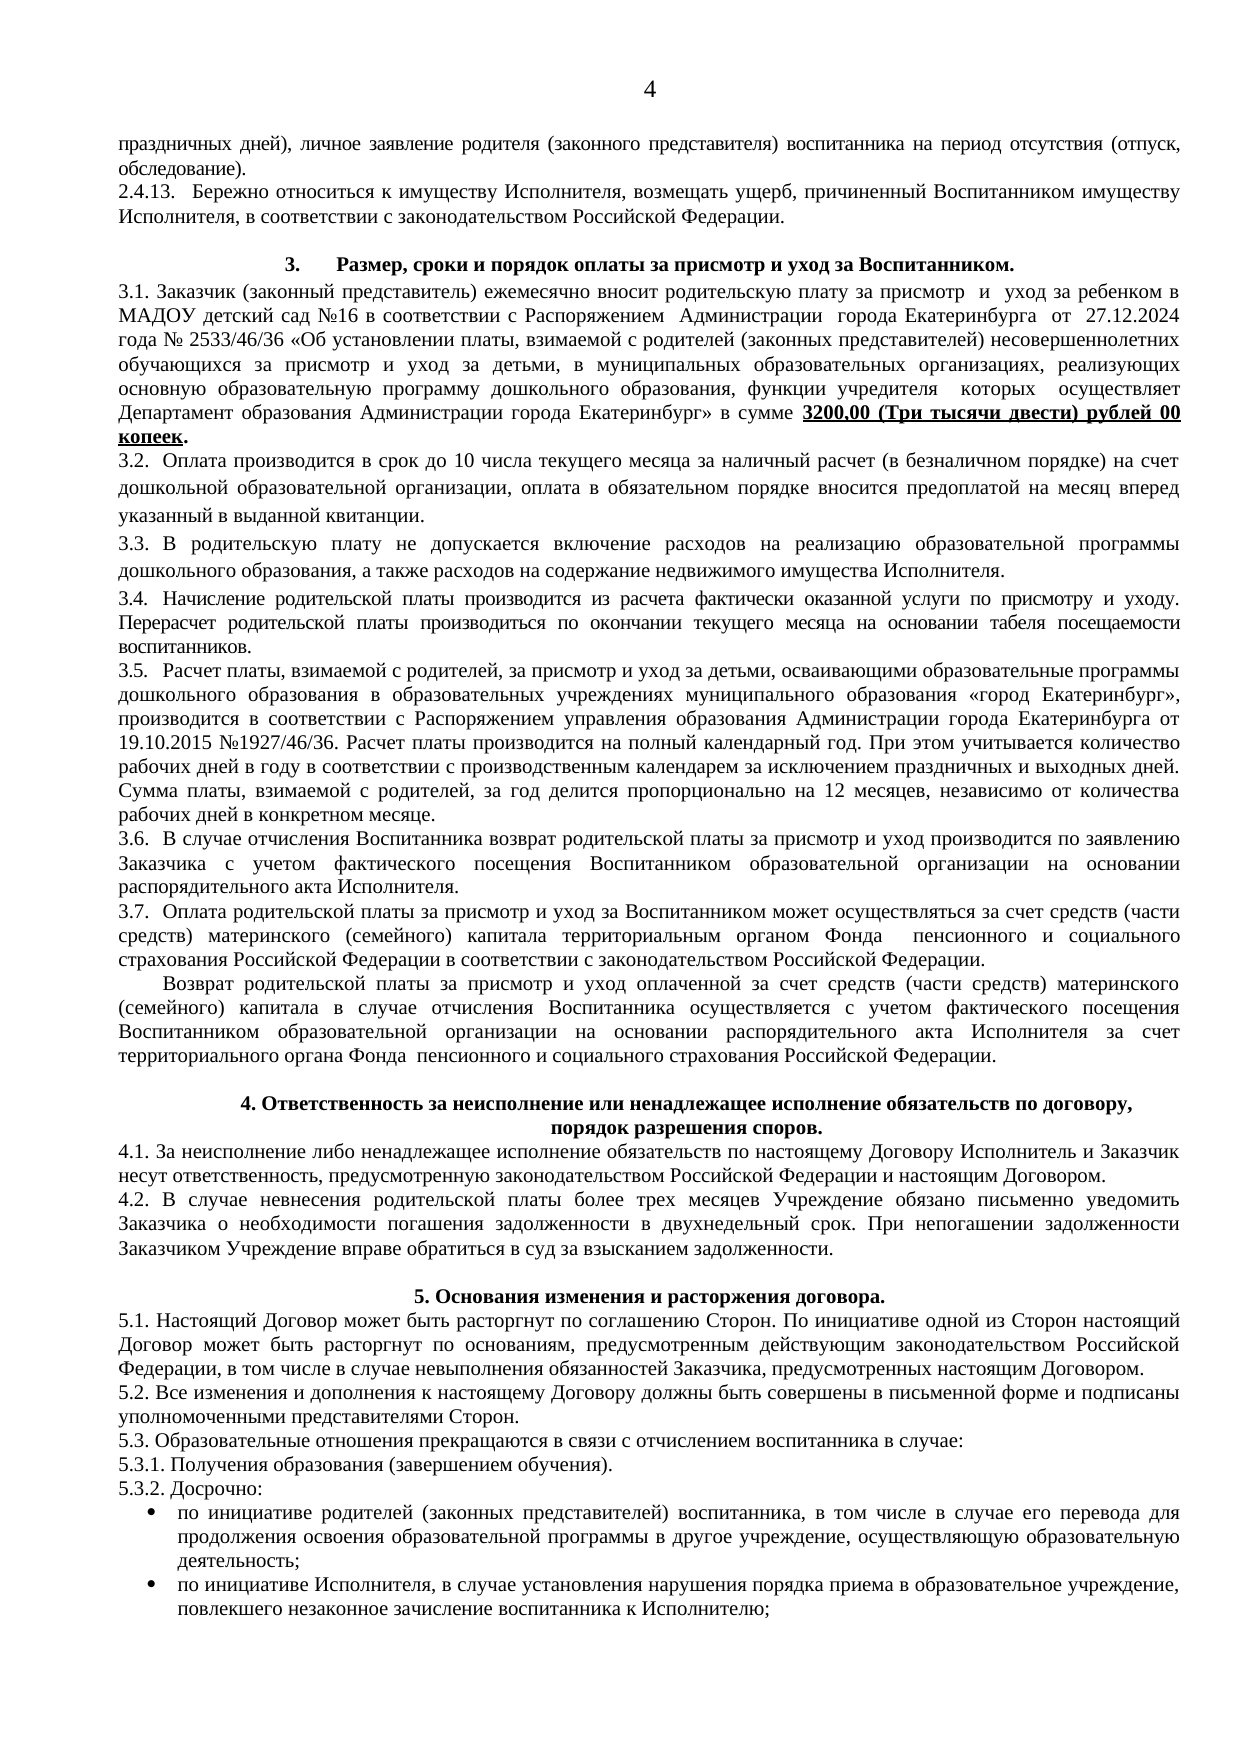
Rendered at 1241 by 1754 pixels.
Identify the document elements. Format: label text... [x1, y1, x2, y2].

list Размер, сроки и порядок оплаты за присмотр и уход за Воспитанником. [118, 252, 1181, 276]
list Начисление родительской платы производится из расчета фактически оказанной услуги по присмотру и уходу. Перерасчет родительской платы производиться по окончании текущего месяца на основании табеля посещаемости воспитанников. [118, 586, 1181, 658]
text 4.1. За неисполнение либо ненадлежащее исполнение обязательств по настоящему Договору Исполнитель и Заказчик несут ответственность, предусмотренную законодательством Российской Федерации и настоящим Договором. [118, 1139, 1181, 1187]
text 5.3.1. Получения образования (завершением обучения). [118, 1452, 1181, 1476]
list по инициативе родителей (законных представителей) воспитанника, в том числе в случае его перевода для продолжения освоения образовательной программы в другое учреждение, осуществляющую образовательную деятельность; [148, 1500, 1181, 1572]
list В родительскую плату не допускается включение расходов на реализацию образовательной программы дошкольного образования, а также расходов на содержание недвижимого имущества Исполнителя. [118, 531, 1181, 582]
list по инициативе Исполнителя, в случае установления нарушения порядка приема в образовательное учреждение, повлекшего незаконное зачисление воспитанника к Исполнителю; [148, 1572, 1181, 1620]
text 5.1. Настоящий Договор может быть расторгнут по соглашению Сторон. По инициативе одной из Сторон настоящий Договор может быть расторгнут по основаниям, предусмотренным действующим законодательством Российской Федерации, в том числе в случае невыполнения обязанностей Заказчика, предусмотренных настоящим Договором. [118, 1308, 1181, 1380]
list Оплата родительской платы за присмотр и уход за Воспитанником может осуществляться за счет средств (части средств) материнского (семейного) капитала территориальным органом Фонда пенсионного и социального страхования Российской Федерации в соответствии с законодательством Российской Федерации. [118, 898, 1181, 971]
list Оплата производится в срок до 10 числа текущего месяца за наличный расчет (в безналичном порядке) на счет дошкольной образовательной организации, оплата в обязательном порядке вносится предоплатой на месяц вперед указанный в выданной квитанции. [118, 448, 1181, 527]
text 4.2. В случае невнесения родительской платы более трех месяцев Учреждение обязано письменно уведомить Заказчика о необходимости погашения задолженности в двухнедельный срок. При непогашении задолженности Заказчиком Учреждение вправе обратиться в суд за взысканием задолженности. [118, 1187, 1181, 1259]
text 5.3.2. Досрочно: [118, 1476, 1181, 1500]
list Расчет платы, взимаемой с родителей, за присмотр и уход за детьми, осваивающими образовательные программы дошкольного образования в образовательных учреждениях муниципального образования «город Екатеринбург», производится в соответствии с Распоряжением управления образования Администрации города Екатеринбурга от 19.10.2015 №1927/46/36. Расчет платы производится на полный календарный год. При этом учитывается количество рабочих дней в году в соответствии с производственным календарем за исключением праздничных и выходных дней. Сумма платы, взимаемой с родителей, за год делится пропорционально на 12 месяцев, независимо от количества рабочих дней в конкретном месяце. [118, 658, 1181, 826]
list 3.1. Заказчик (законный представитель) ежемесячно вносит родительскую плату за присмотр и уход за ребенком в МАДОУ детский сад №16 в соответствии с Распоряжением Администрации города Екатеринбурга от 27.12.2024 года № 2533/46/36 «Об установлении платы, взимаемой с родителей (законных представителей) несовершеннолетних обучающихся за присмотр и уход за детьми, в муниципальных образовательных организациях, реализующих основную образовательную программу дошкольного образования, функции учредителя которых осуществляет Департамент образования Администрации города Екатеринбург» в сумме 3200,00 (Три тысячи двести) рублей 00 копеек. [118, 279, 1181, 448]
list 5.3. Образовательные отношения прекращаются в связи с отчислением воспитанника в случае: [118, 1428, 1181, 1452]
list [118, 131, 1181, 179]
list Возврат родительской платы за присмотр и уход оплаченной за счет средств (части средств) материнского (семейного) капитала в случае отчисления Воспитанника осуществляется с учетом фактического посещения Воспитанником образовательной организации на основании распорядительного акта Исполнителя за счет территориального органа Фонда пенсионного и социального страхования Российской Федерации. [118, 971, 1181, 1067]
text 5.2. Все изменения и дополнения к настоящему Договору должны быть совершены в письменной форме и подписаны уполномоченными представителями Сторон. [118, 1380, 1181, 1428]
text 4. Ответственность за неисполнение или ненадлежащее исполнение обязательств по договору, [118, 1091, 1181, 1115]
list В случае отчисления Воспитанника возврат родительской платы за присмотр и уход производится по заявлению Заказчика с учетом фактического посещения Воспитанником образовательной организации на основании распорядительного акта Исполнителя. [118, 826, 1181, 898]
text 5. Основания изменения и расторжения договора. [118, 1283, 1181, 1308]
text порядок разрешения споров. [118, 1115, 1181, 1139]
list Бережно относиться к имуществу Исполнителя, возмещать ущерб, причиненный Воспитанником имуществу Исполнителя, в соответствии с законодательством Российской Федерации. [118, 179, 1181, 228]
